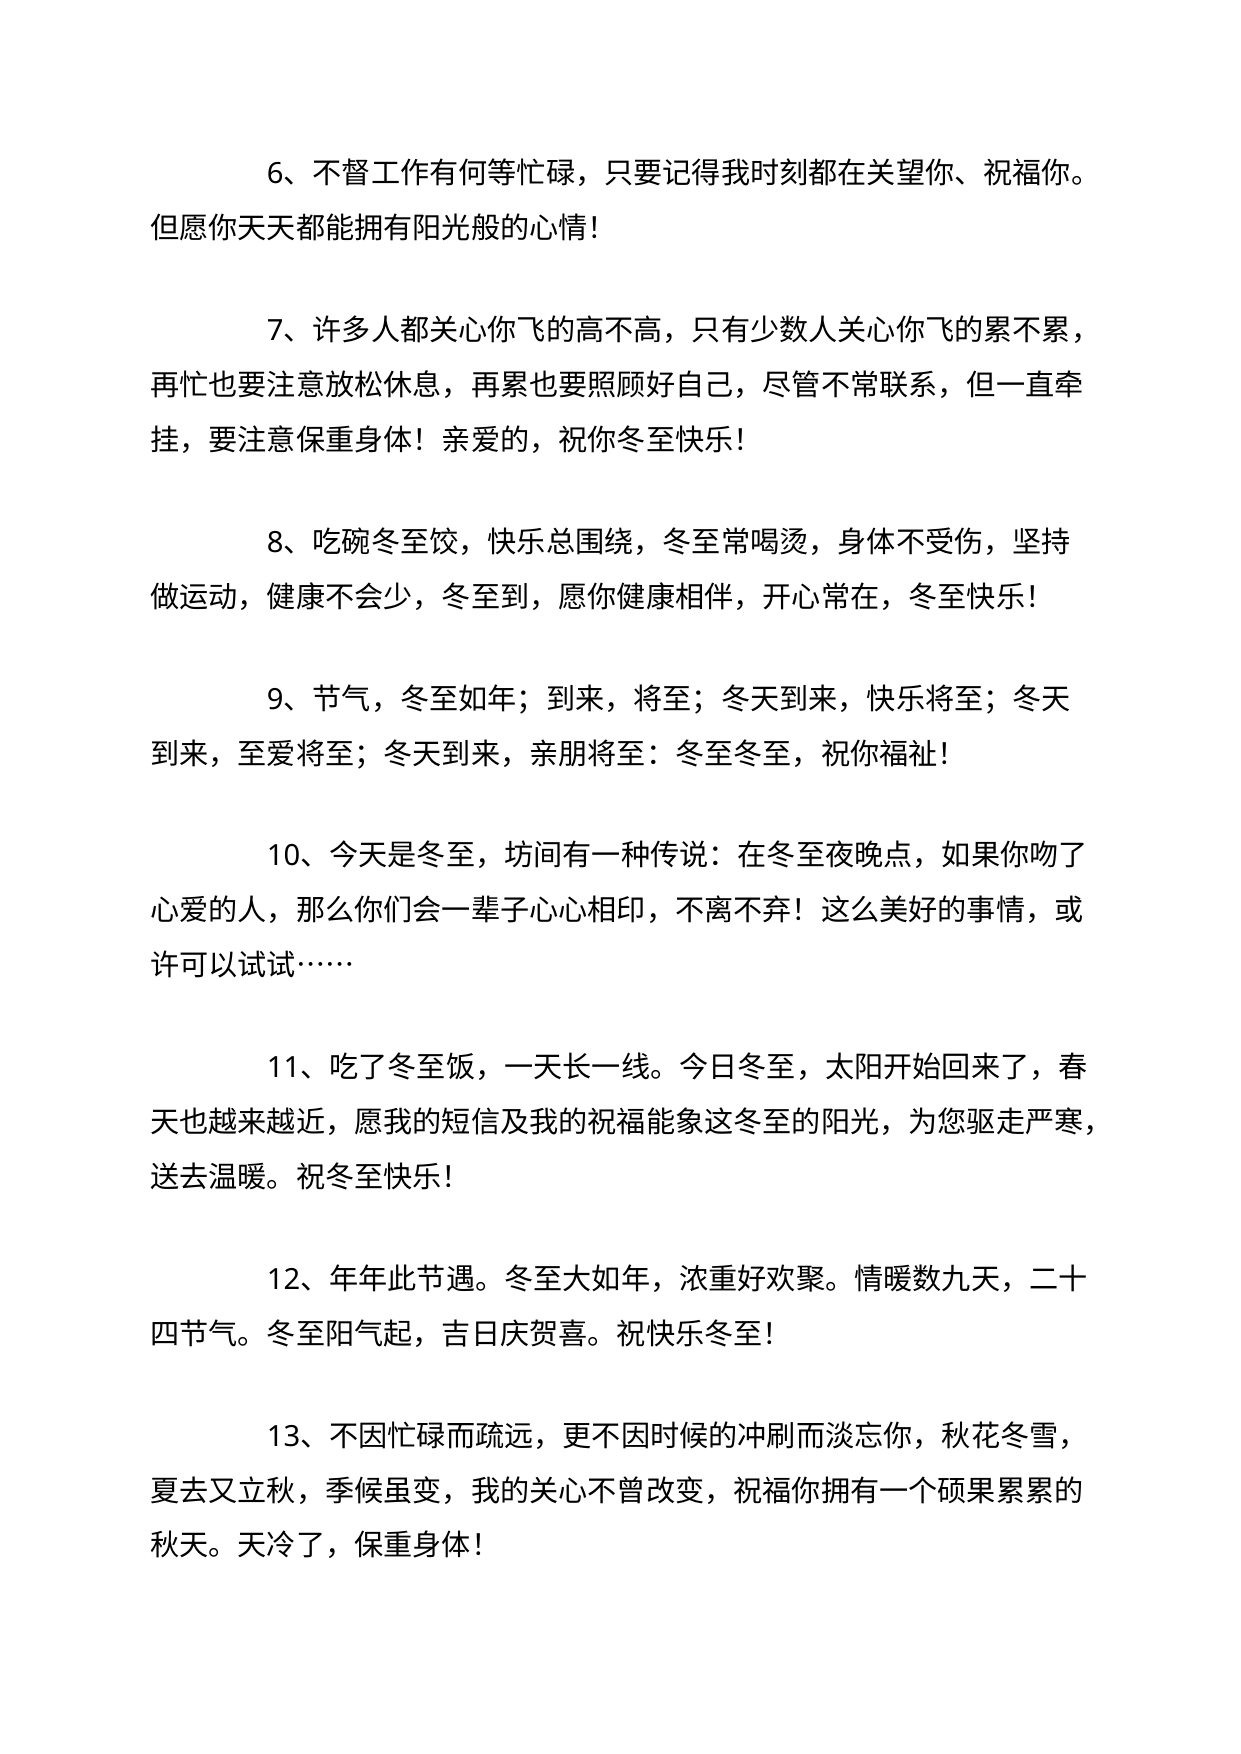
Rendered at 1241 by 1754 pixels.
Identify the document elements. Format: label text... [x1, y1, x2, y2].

text 11、吃了冬至饭，一天长一线。今日冬至，太阳开始回来了，春天也越来越近，愿我的短信及我的祝福能象这冬至的阳光，为您驱走严寒，送去温暖。祝冬至快乐！ [150, 1044, 1090, 1196]
text 8、吃碗冬至饺，快乐总围绕，冬至常喝烫，身体不受伤，坚持做运动，健康不会少，冬至到，愿你健康相伴，开心常在，冬至快乐！ [150, 518, 1090, 616]
text 6、不督工作有何等忙碌，只要记得我时刻都在关望你、祝福你。但愿你天天都能拥有阳光般的心情！ [150, 150, 1090, 247]
text 9、节气，冬至如年；到来，将至；冬天到来，快乐将至；冬天到来，至爱将至；冬天到来，亲朋将至：冬至冬至，祝你福祉！ [150, 675, 1090, 772]
text 13、不因忙碌而疏远，更不因时候的冲刷而淡忘你，秋花冬雪，夏去又立秋，季候虽变，我的关心不曾改变，祝福你拥有一个硕果累累的秋天。天冷了，保重身体！ [150, 1412, 1090, 1564]
text 10、今天是冬至，坊间有一种传说：在冬至夜晚点，如果你吻了心爱的人，那么你们会一辈子心心相印，不离不弃！这么美好的事情，或许可以试试…… [150, 832, 1090, 984]
text 7、许多人都关心你飞的高不高，只有少数人关心你飞的累不累，再忙也要注意放松休息，再累也要照顾好自己，尽管不常联系，但一直牵挂，要注意保重身体！亲爱的，祝你冬至快乐！ [150, 307, 1090, 459]
text 12、年年此节遇。冬至大如年，浓重好欢聚。情暖数九天，二十四节气。冬至阳气起，吉日庆贺喜。祝快乐冬至！ [150, 1255, 1090, 1353]
